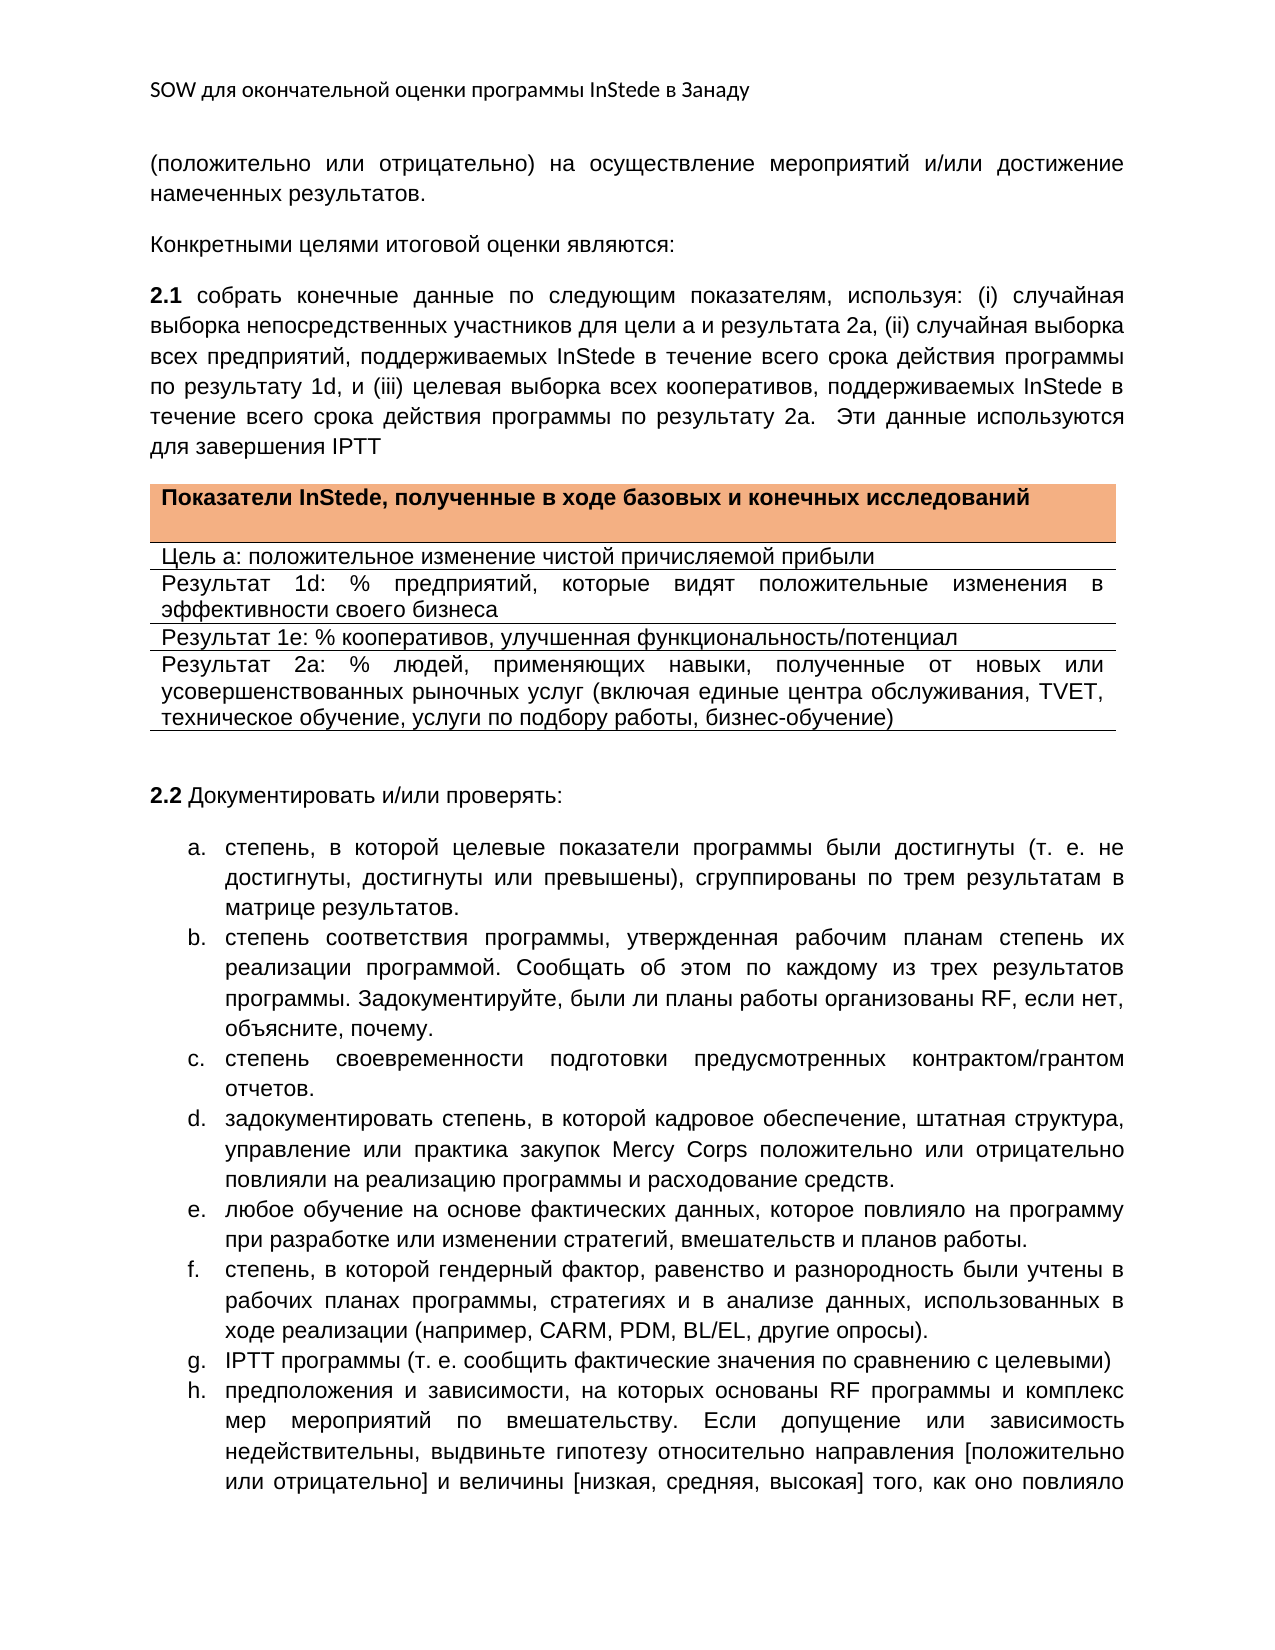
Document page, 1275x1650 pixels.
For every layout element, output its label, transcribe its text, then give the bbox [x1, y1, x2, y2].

text Конкретными целями итоговой оценки являются: [150, 231, 1125, 258]
table_cell Результат 1d: % предприятий, которые видят положительные изменения в эффективности своего бизнеса [150, 570, 1116, 623]
table_cell Цель a: положительное изменение чистой причисляемой прибыли [150, 543, 1116, 569]
list степень, в которой целевые показатели программы были достигнуты (т. е. не достигнуты, достигнуты или превышены), сгруппированы по трем результатам в матрице результатов. [187, 833, 1125, 920]
list степень соответствия программы, утвержденная рабочим планам степень их реализации программой. Сообщать об этом по каждому из трех результатов программы. Задокументируйте, были ли планы работы организованы RF, если нет, объясните, почему. [187, 924, 1125, 1041]
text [150, 150, 1125, 207]
list степень, в которой гендерный фактор, равенство и разнородность были учтены в рабочих планах программы, стратегиях и в анализе данных, использованных в ходе реализации (например, CARM, PDM, BL/EL, другие опросы). [187, 1256, 1125, 1343]
text 2.1 собрать конечные данные по следующим показателям, используя: (i) случайная выборка непосредственных участников для цели a и результата 2a, (ii) случайная выборка всех предприятий, поддерживаемых InStede в течение всего срока действия программы по результату 1d, и (iii) целевая выборка всех кооперативов, поддерживаемых InStede в течение всего срока действия программы по результату 2a. Эти данные используются для завершения IPTT [150, 282, 1125, 460]
list степень своевременности подготовки предусмотренных контрактом/грантом отчетов. [187, 1045, 1125, 1101]
table_cell Результат 1e: % кооперативов, улучшенная функциональность/потенциал [150, 624, 1116, 650]
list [187, 1377, 1125, 1494]
list IPTT программы (т. е. сообщить фактические значения по сравнению с целевыми) [187, 1347, 1125, 1373]
list любое обучение на основе фактических данных, которое повлияло на программу при разработке или изменении стратегий, вмешательств и планов работы. [187, 1196, 1125, 1252]
list задокументировать степень, в которой кадровое обеспечение, штатная структура, управление или практика закупок Mercy Corps положительно или отрицательно повлияли на реализацию программы и расходование средств. [187, 1105, 1125, 1192]
text 2.2 Документировать и/или проверять: [150, 782, 1125, 809]
table_header Показатели InStede, полученные в ходе базовых и конечных исследований [150, 484, 1116, 542]
table_cell Результат 2a: % людей, применяющих навыки, полученные от новых или усовершенствованных рыночных услуг (включая единые центра обслуживания, TVET, техническое обучение, услуги по подбору работы, бизнес-обучение) [150, 651, 1116, 730]
